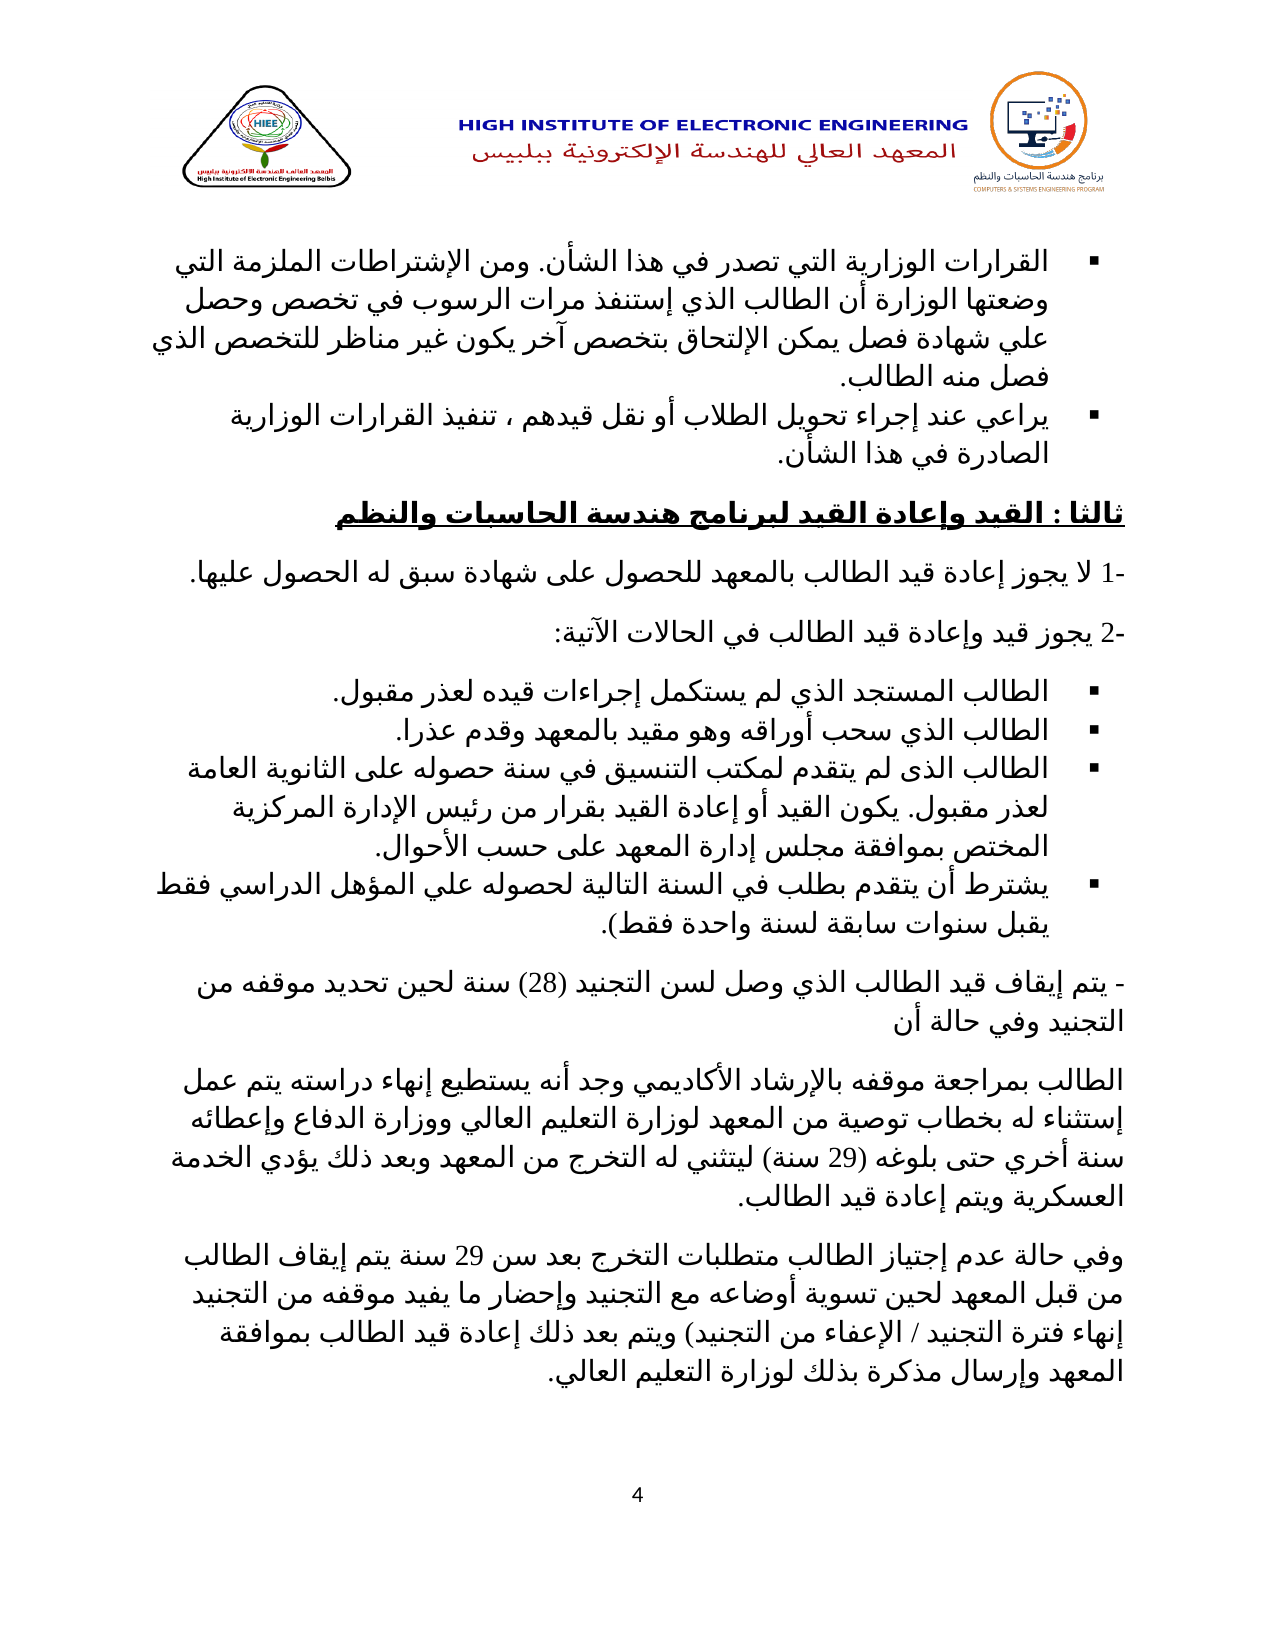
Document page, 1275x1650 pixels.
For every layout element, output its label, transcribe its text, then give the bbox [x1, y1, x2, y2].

text -1 لا يجوز إعادة قيد الطالب بالمعهد للحصول على شهادة سبق له الحصول عليها. [150, 555, 1125, 589]
list القرارات الوزارية التي تصدر في هذا الشأن. ومن الإشتراطات الملزمة التي وضعتها الوزارة أن الطالب الذي إستنفذ مرات الرسوب في تخصص وحصل علي شهادة فصل يمكن الإلتحاق بتخصص آخر يكون غير مناظر للتخصص الذي فصل منه الطالب. [150, 244, 1087, 393]
list الطالب الذي سحب أوراقه وهو مقيد بالمعهد وقدم عذرا. [150, 713, 1087, 746]
list الطالب المستجد الذي لم يستكمل إجراءات قيده لعذر مقبول. [150, 674, 1087, 708]
list يراعي عند إجراء تحويل الطلاب أو نقل قيدهم ، تنفيذ القرارات الوزارية الصادرة في هذا الشأن. [150, 398, 1087, 470]
text وفي حالة عدم إجتياز الطالب متطلبات التخرج بعد سن 29 سنة يتم إيقاف الطالب من قبل المعهد لحين تسوية أوضاعه مع التجنيد وإحضار ما يفيد موقفه من التجنيد إنهاء فترة التجنيد / الإعفاء من التجنيد) ويتم بعد ذلك إعادة قيد الطالب بموافقة المعهد وإرسال مذكرة بذلك لوزارة التعليم العالي. [150, 1238, 1125, 1387]
text - يتم إيقاف قيد الطالب الذي وصل لسن التجنيد (28) سنة لحين تحديد موقفه من التجنيد وفي حالة أن [150, 965, 1125, 1037]
list يشترط أن يتقدم بطلب في السنة التالية لحصوله علي المؤهل الدراسي فقط يقبل سنوات سابقة لسنة واحدة فقط). [150, 867, 1087, 939]
text ثالثا : القيد وإعادة القيد لبرنامج هندسة الحاسبات والنظم [150, 496, 1125, 529]
text -2 يجوز قيد وإعادة قيد الطالب في الحالات الآتية: [150, 615, 1125, 648]
picture [150, 67, 1116, 194]
list الطالب الذى لم يتقدم لمكتب التنسيق في سنة حصوله على الثانوية العامة لعذر مقبول. يكون القيد أو إعادة القيد بقرار من رئيس الإدارة المركزية المختص بموافقة مجلس إدارة المعهد على حسب الأحوال. [150, 751, 1087, 862]
text الطالب بمراجعة موقفه بالإرشاد الأكاديمي وجد أنه يستطيع إنهاء دراسته يتم عمل إستثناء له بخطاب توصية من المعهد لوزارة التعليم العالي ووزارة الدفاع وإعطائه سنة أخري حتى بلوغه (29 سنة) ليتثني له التخرج من المعهد وبعد ذلك يؤدي الخدمة العسكرية ويتم إعادة قيد الطالب. [150, 1063, 1125, 1212]
